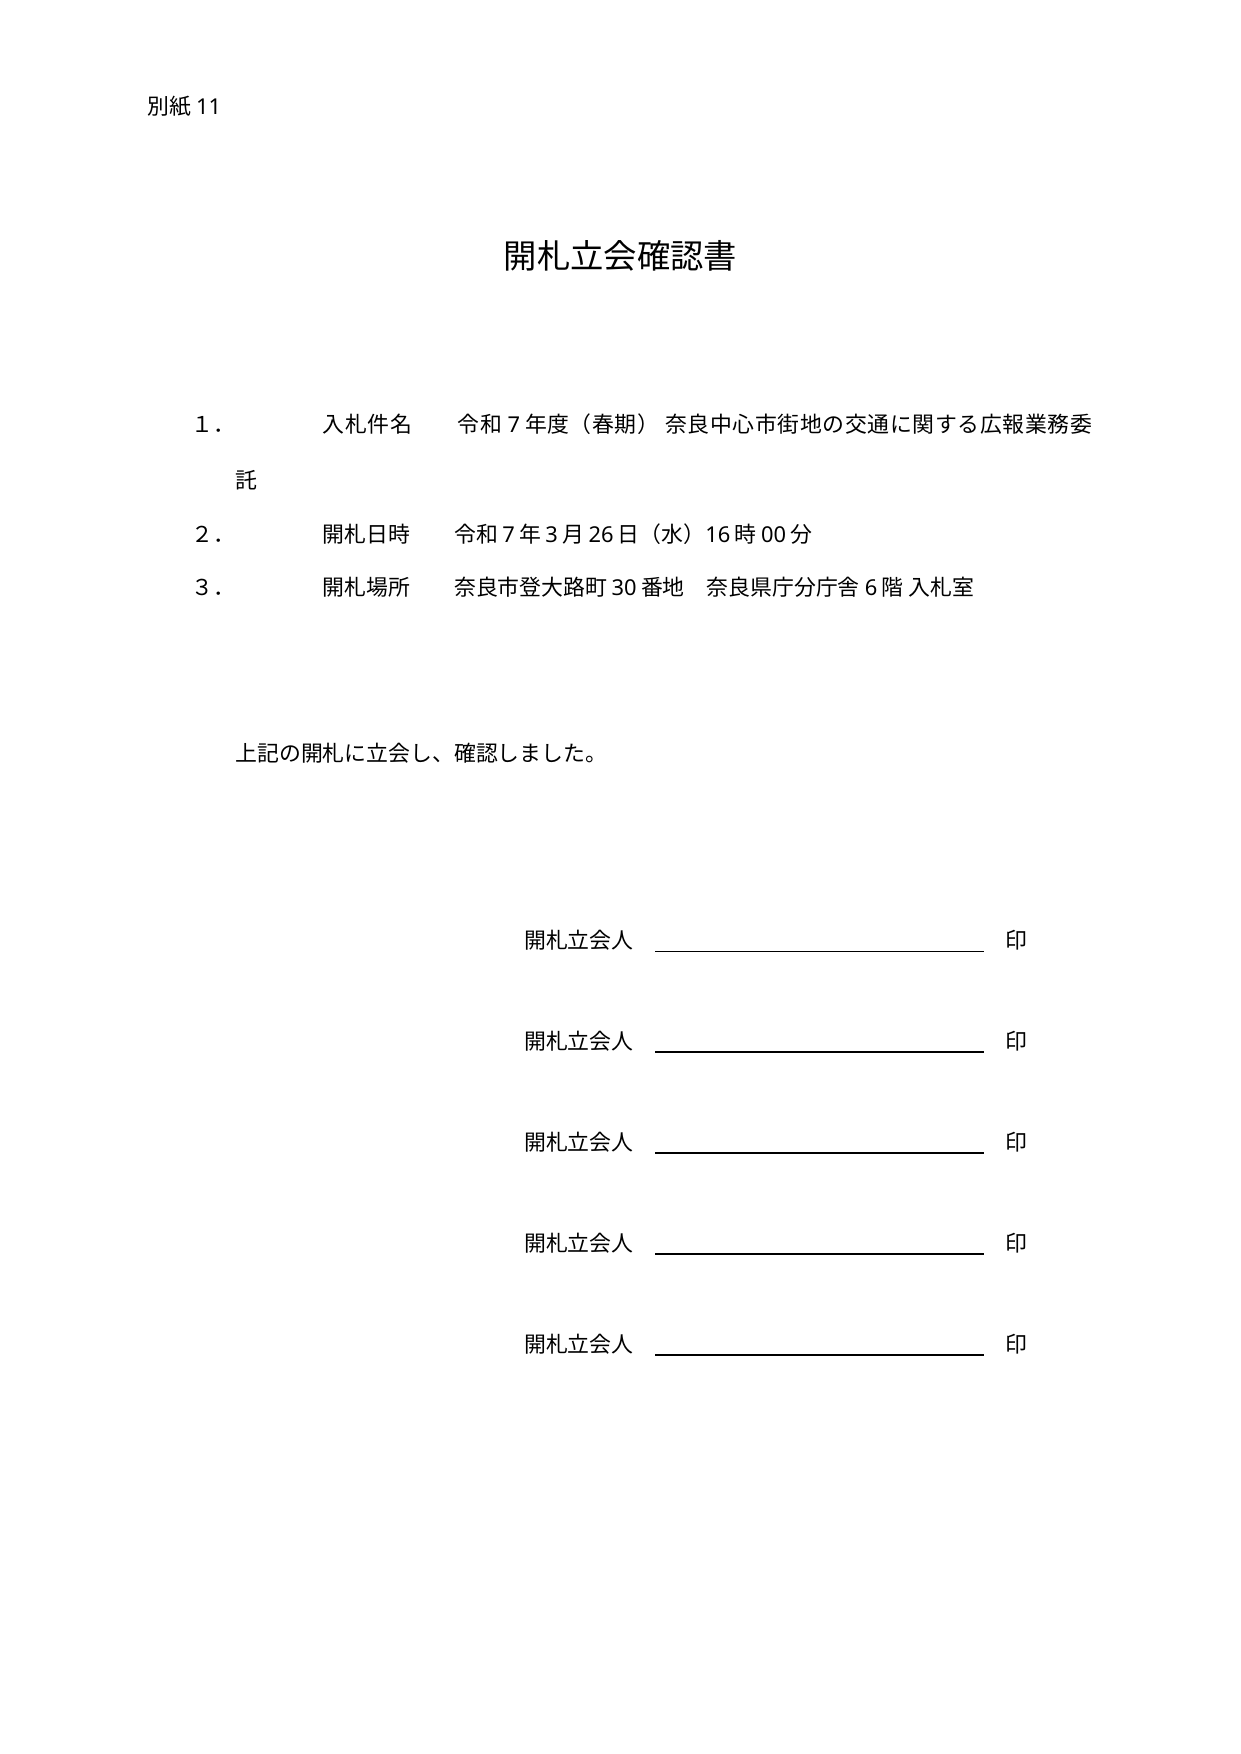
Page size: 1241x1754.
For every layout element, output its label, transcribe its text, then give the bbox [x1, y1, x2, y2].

text 上記の開札に立会し、確認しました。 [235, 733, 1049, 771]
list 開札場所 奈良市登大路町30番地 奈良県庁分庁舎 6階 入札室 [191, 567, 1092, 605]
text 開札立会人 印 [148, 1223, 1027, 1261]
text 開札立会人 印 [148, 1021, 1027, 1059]
text 開札立会確認書 [148, 217, 1092, 292]
text 開札立会人 印 [148, 1122, 1027, 1160]
text 開札立会人 印 [148, 921, 1027, 958]
text 開札立会人 印 [148, 1324, 1027, 1361]
list 入札件名 令和7年度（春期） 奈良中心市街地の交通に関する広報業務委託 [191, 404, 1092, 498]
list 開札日時 令和7年3月26日（水）16時00分 [191, 514, 1092, 551]
